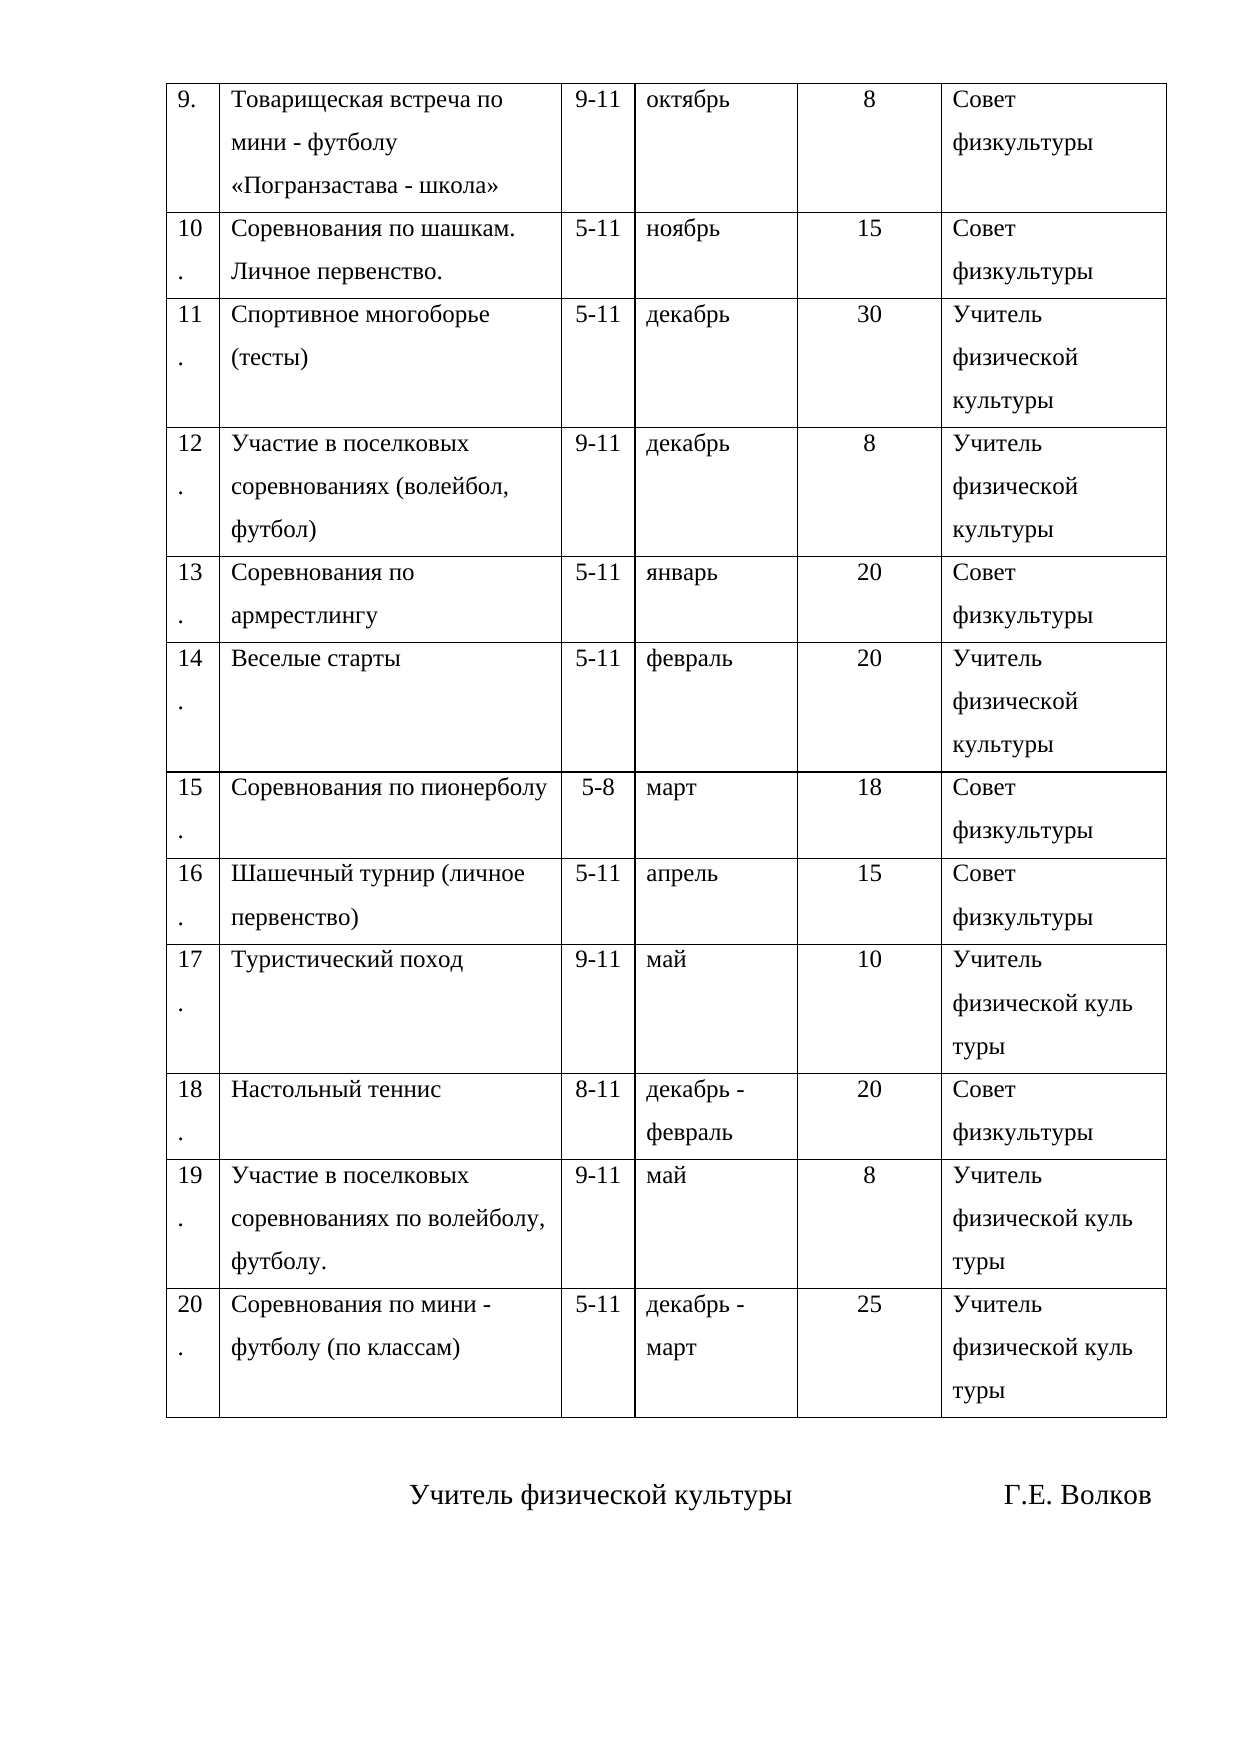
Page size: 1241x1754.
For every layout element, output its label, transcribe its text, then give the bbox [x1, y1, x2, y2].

table_cell ноябрь [636, 213, 797, 298]
table_cell Соревнования по мини - футболу (по классам) [220, 1289, 561, 1417]
table_cell 13. [167, 557, 219, 642]
table_cell 9-11 [562, 1160, 634, 1288]
table_cell 8-11 [562, 1074, 634, 1159]
table_header октябрь [636, 84, 797, 212]
table_cell 5-11 [562, 859, 634, 943]
text Учитель физической культуры Г.Е. Волков [177, 1477, 1152, 1511]
table_cell 8 [798, 428, 941, 556]
table_cell 9-11 [562, 428, 634, 556]
table_cell Совет физкультуры [942, 557, 1166, 642]
table_cell Участие в поселковых соревнованиях по волейболу, футболу. [220, 1160, 561, 1288]
table_header Товарищеская встреча по мини - футболу «Погранзастава - школа» [220, 84, 561, 212]
table_cell май [636, 1160, 797, 1288]
table_cell 14. [167, 643, 219, 771]
table_cell 9-11 [562, 945, 634, 1073]
table_cell 8 [798, 1160, 941, 1288]
table_cell 5-11 [562, 643, 634, 771]
table_cell 17. [167, 945, 219, 1073]
table_cell декабрь [636, 299, 797, 427]
table_header 9. [167, 84, 219, 212]
table_cell 30 [798, 299, 941, 427]
table_cell Совет физкультуры [942, 859, 1166, 943]
table_cell Учитель физической культуры [942, 643, 1166, 771]
table_cell Учитель физической культуры [942, 299, 1166, 427]
table_cell Туристический поход [220, 945, 561, 1073]
table_cell 5-11 [562, 1289, 634, 1417]
table_cell Учитель физической куль туры [942, 1289, 1166, 1417]
table_cell 20 [798, 557, 941, 642]
table_cell 10. [167, 213, 219, 298]
table_cell 18 [798, 773, 941, 857]
table_cell декабрь - март [636, 1289, 797, 1417]
table_cell Совет физкультуры [942, 1074, 1166, 1159]
table_cell 16. [167, 859, 219, 943]
table_cell 15 [798, 859, 941, 943]
table_cell Учитель физической культуры [942, 428, 1166, 556]
table_cell 5-11 [562, 557, 634, 642]
table_header Совет физкультуры [942, 84, 1166, 212]
table_header 9-11 [562, 84, 634, 212]
table_cell Совет физкультуры [942, 213, 1166, 298]
table_cell 20. [167, 1289, 219, 1417]
table_cell 5-11 [562, 213, 634, 298]
table_cell Спортивное многоборье (тесты) [220, 299, 561, 427]
table_cell 5-8 [562, 773, 634, 857]
table_cell Настольный теннис [220, 1074, 561, 1159]
table_cell Шашечный турнир (личное первенство) [220, 859, 561, 943]
table_cell Соревнования по армрестлингу [220, 557, 561, 642]
table_cell 15. [167, 773, 219, 857]
table_cell декабрь [636, 428, 797, 556]
table_cell 20 [798, 643, 941, 771]
table_cell 20 [798, 1074, 941, 1159]
table_cell 25 [798, 1289, 941, 1417]
table_cell 15 [798, 213, 941, 298]
table_cell 12. [167, 428, 219, 556]
table_cell 5-11 [562, 299, 634, 427]
table_cell Учитель физической куль туры [942, 945, 1166, 1073]
table_cell май [636, 945, 797, 1073]
table_cell Учитель физической куль туры [942, 1160, 1166, 1288]
table_cell 11. [167, 299, 219, 427]
table_header 8 [798, 84, 941, 212]
table_cell декабрь - февраль [636, 1074, 797, 1159]
table_cell февраль [636, 643, 797, 771]
table_cell Соревнования по шашкам. Личное первенство. [220, 213, 561, 298]
table_cell Участие в поселковых соревнованиях (волейбол, футбол) [220, 428, 561, 556]
table_cell январь [636, 557, 797, 642]
table_cell 10 [798, 945, 941, 1073]
table_cell апрель [636, 859, 797, 943]
table_cell Соревнования по пионерболу [220, 773, 561, 857]
table_cell 19. [167, 1160, 219, 1288]
table_cell 18. [167, 1074, 219, 1159]
table_cell Совет физкультуры [942, 773, 1166, 857]
table_cell Веселые старты [220, 643, 561, 771]
table_cell март [636, 773, 797, 857]
